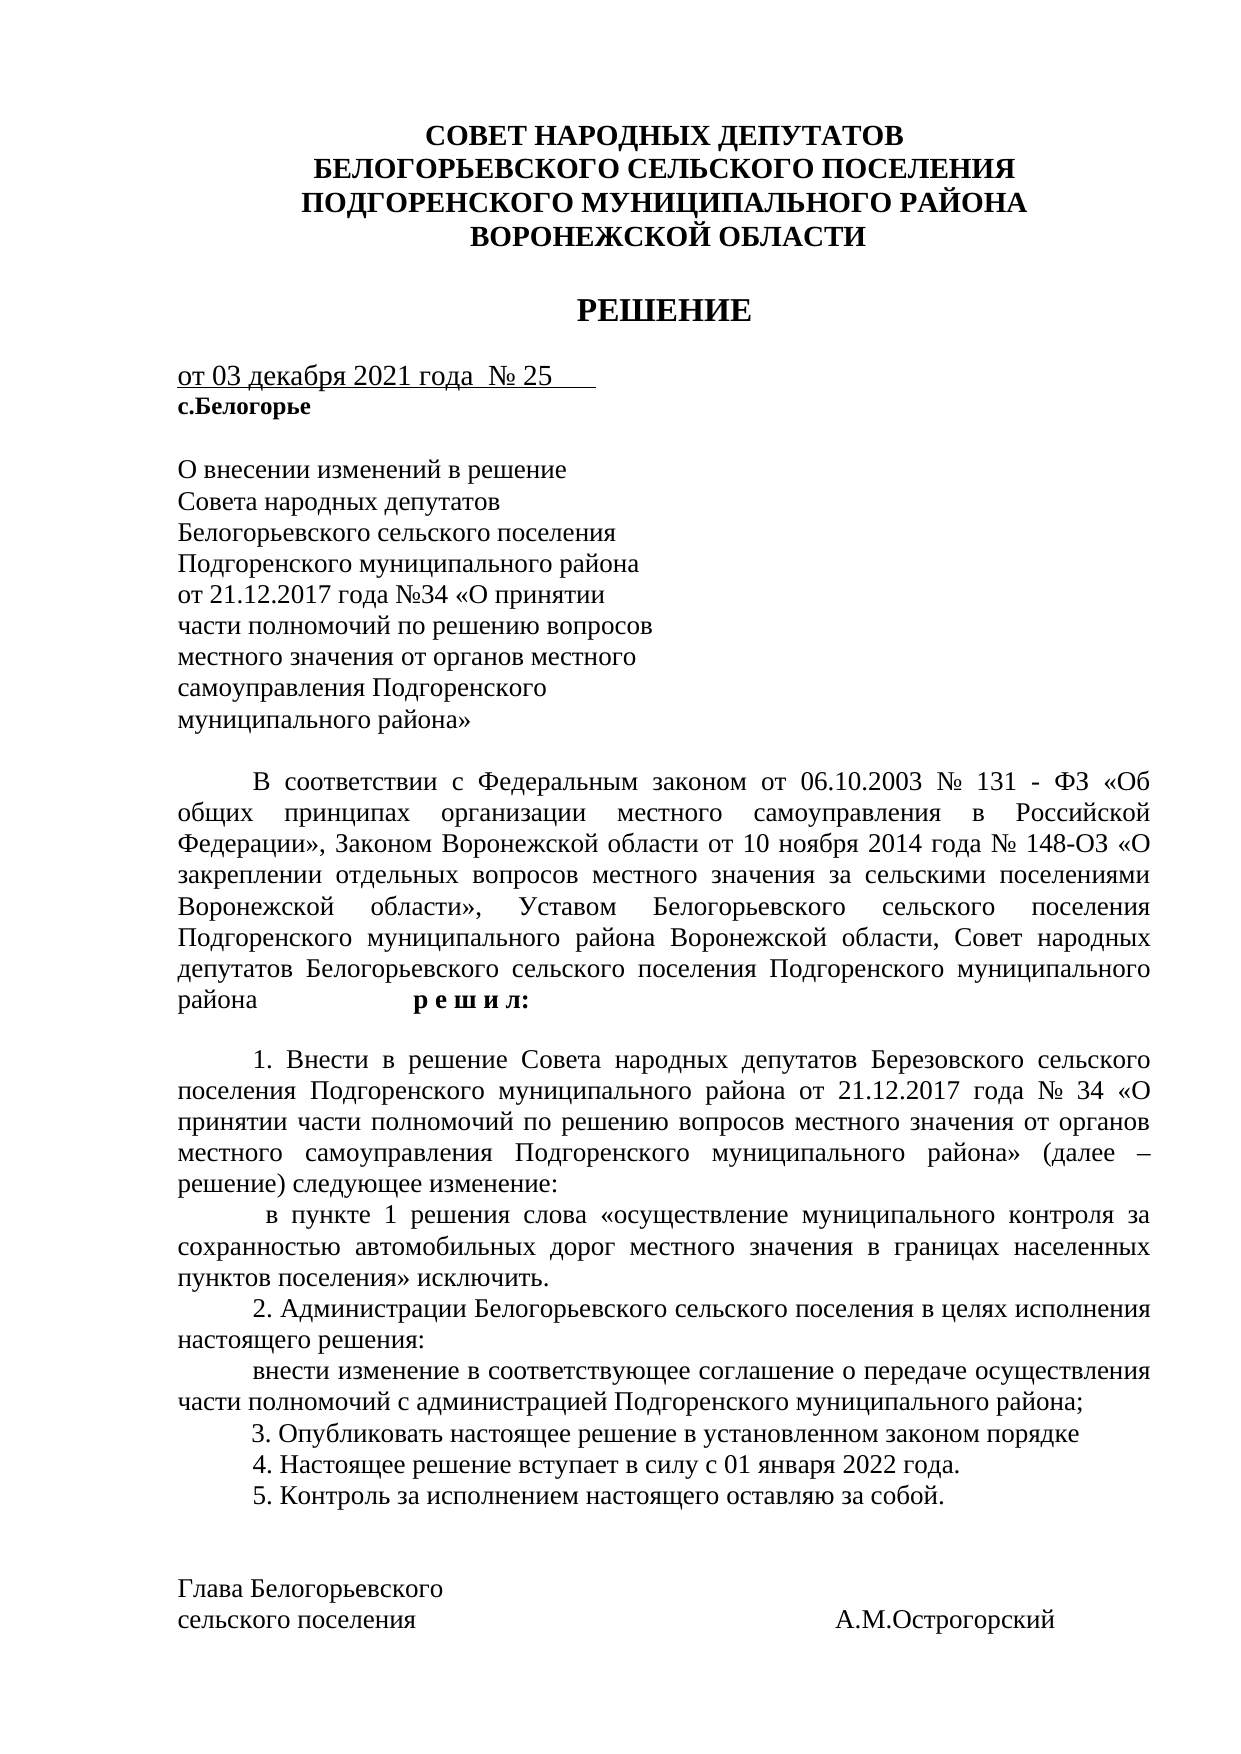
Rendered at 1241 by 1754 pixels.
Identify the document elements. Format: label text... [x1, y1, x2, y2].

text СОВЕТ НАРОДНЫХ ДЕПУТАТОВ [177, 118, 1152, 152]
text ВОРОНЕЖСКОЙ ОБЛАСТИ [177, 219, 1152, 252]
text в пункте 1 решения слова «осуществление муниципального контроля за сохранностью автомобильных дорог местного значения в границах населенных пунктов поселения» исключить. [177, 1199, 1152, 1292]
text 1. Внести в решение Совета народных депутатов Березовского сельского поселения Подгоренского муниципального района от 21.12.2017 года № 34 «О принятии части полномочий по решению вопросов местного значения от органов местного самоуправления Подгоренского муниципального района» (далее – решение) следующее изменение: [177, 1043, 1152, 1199]
text части полномочий по решению вопросов [177, 609, 1152, 640]
text муниципального района» [177, 703, 1152, 734]
text самоуправления Подгоренского [177, 672, 1152, 703]
text с.Белогорье [177, 391, 1152, 420]
text Глава Белогорьевского [177, 1572, 1152, 1603]
text В соответствии с Федеральным законом от 06.10.2003 № 131 - ФЗ «Об общих принципах организации местного самоуправления в Российской Федерации», Законом Воронежской области от 10 ноября 2014 года № 148-ОЗ «О закреплении отдельных вопросов местного значения за сельскими поселениями Воронежской области», Уставом Белогорьевского сельского поселения Подгоренского муниципального района Воронежской области, Совет народных депутатов Белогорьевского сельского поселения Подгоренского муниципального района р е ш и л: [177, 765, 1152, 1014]
text О внесении изменений в решение [177, 453, 1152, 485]
text 2. Администрации Белогорьевского сельского поселения в целях исполнения настоящего решения: [177, 1292, 1152, 1354]
text от 21.12.2017 года №34 «О принятии [177, 578, 1152, 609]
text внести изменение в соответствующее соглашение о передаче осуществления части полномочий с администрацией Подгоренского муниципального района; [177, 1354, 1152, 1417]
text от 03 декабря 2021 года № 25 [177, 358, 1152, 391]
text 3. Опубликовать настоящее решение в установленном законом порядке [177, 1417, 1152, 1448]
text Подгоренского муниципального района [177, 547, 1152, 578]
text БЕЛОГОРЬЕВСКОГО СЕЛЬСКОГО ПОСЕЛЕНИЯ [177, 152, 1152, 185]
text 4. Настоящее решение вступает в силу с 01 января 2022 года. [177, 1448, 1152, 1479]
text Совета народных депутатов [177, 485, 1152, 516]
text 5. Контроль за исполнением настоящего оставляю за собой. [177, 1479, 1152, 1510]
text Белогорьевского сельского поселения [177, 516, 1152, 547]
text местного значения от органов местного [177, 640, 1152, 672]
text ПОДГОРЕНСКОГО МУНИЦИПАЛЬНОГО РАЙОНА [177, 185, 1152, 219]
text РЕШЕНИЕ [177, 291, 1152, 329]
text сельского поселения А.М.Острогорский [177, 1603, 1152, 1635]
